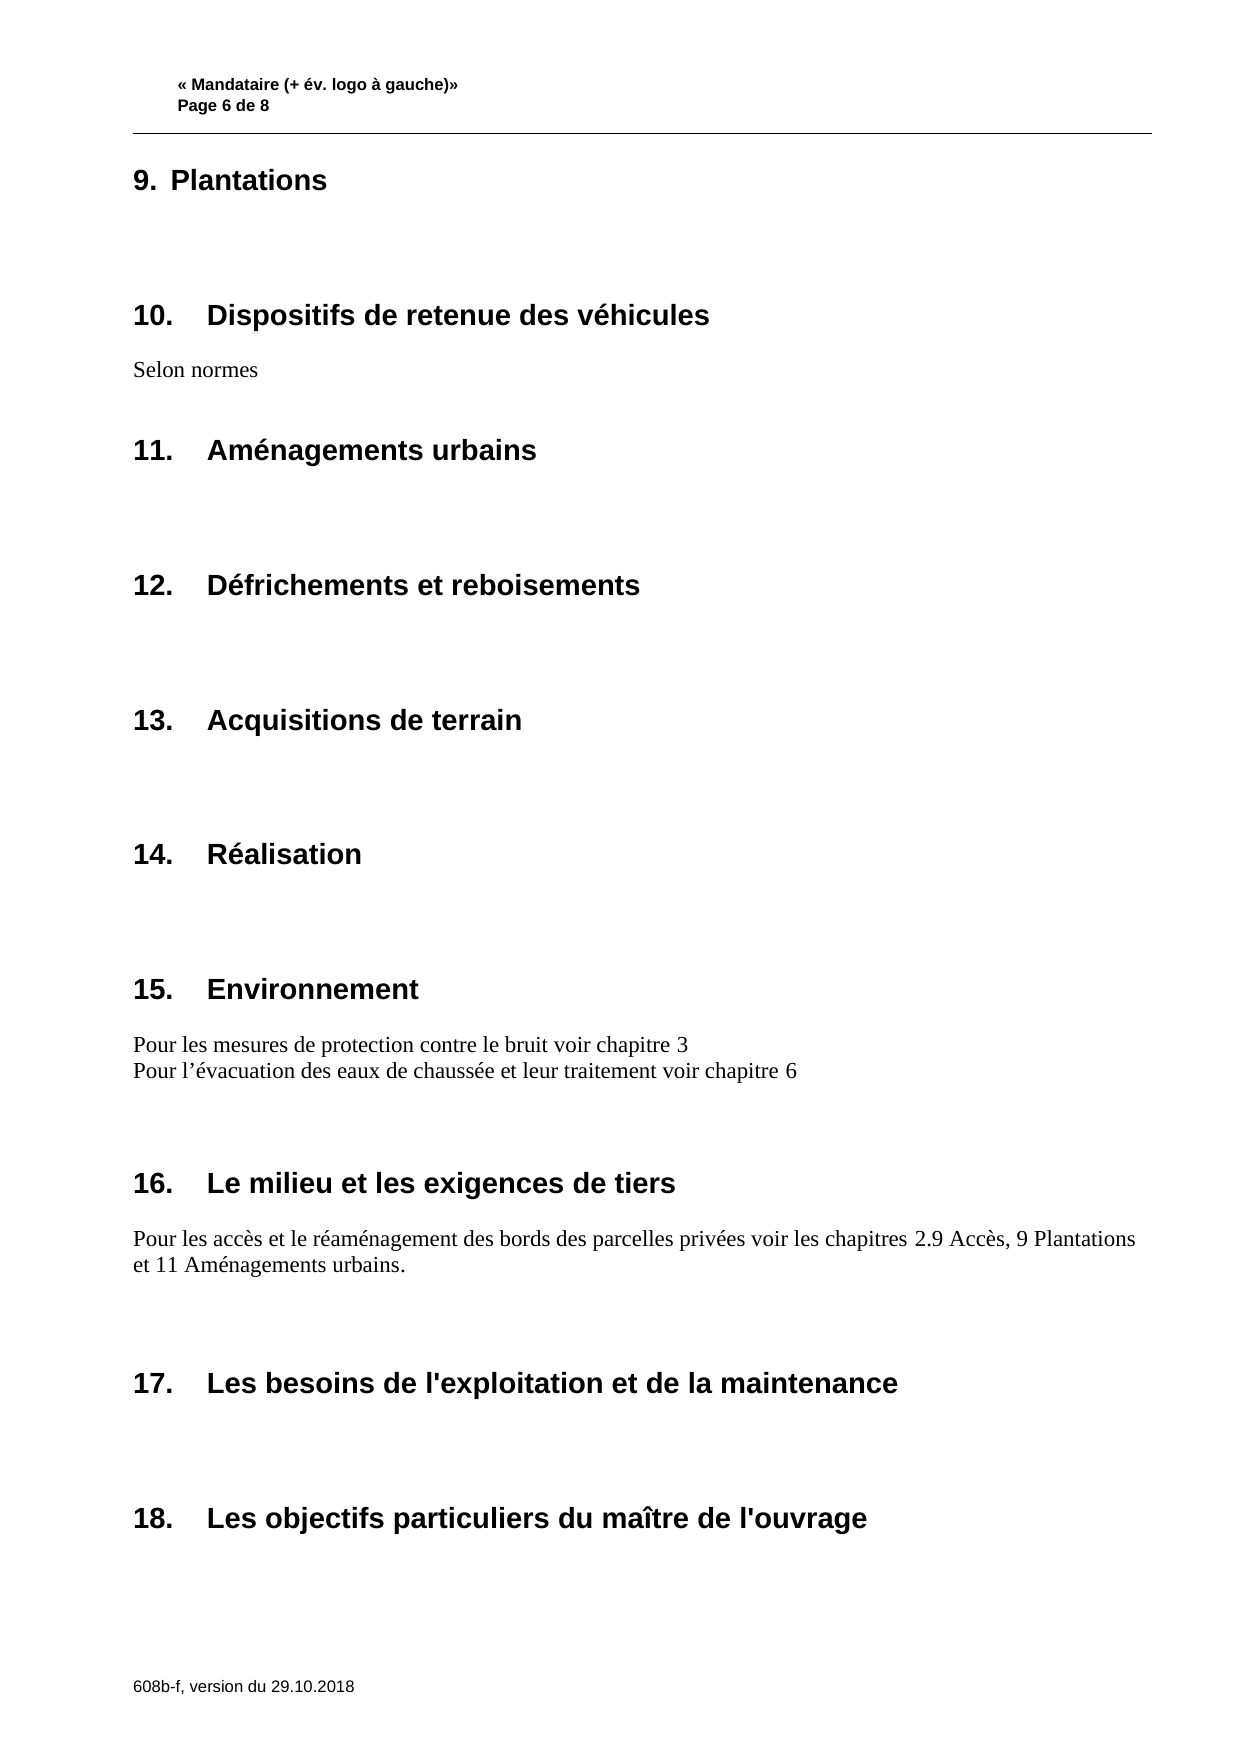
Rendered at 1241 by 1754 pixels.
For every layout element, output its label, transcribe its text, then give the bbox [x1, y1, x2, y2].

text Pour les mesures de protection contre le bruit voir chapitre 3 [133, 1031, 1152, 1057]
subtitle Acquisitions de terrain [133, 702, 1152, 736]
subtitle Réalisation [133, 837, 1152, 871]
subtitle Aménagements urbains [133, 433, 1152, 466]
text Pour l’évacuation des eaux de chaussée et leur traitement voir chapitre 6 [133, 1057, 1152, 1083]
subtitle Défrichements et reboisements [133, 568, 1152, 601]
subtitle Les besoins de l'exploitation et de la maintenance [133, 1366, 1152, 1400]
subtitle Environnement [133, 972, 1152, 1006]
subtitle Le milieu et les exigences de tiers [133, 1166, 1152, 1200]
text Selon normes [133, 356, 1152, 383]
subtitle Les objectifs particuliers du maître de l'ouvrage [133, 1501, 1152, 1535]
subtitle Dispositifs de retenue des véhicules [133, 298, 1152, 331]
text Pour les accès et le réaménagement des bords des parcelles privées voir les chapitres 2.9 Accès, 9 Plantations et 11 Aménagements urbains. [133, 1225, 1152, 1277]
subtitle Plantations [133, 163, 1152, 196]
